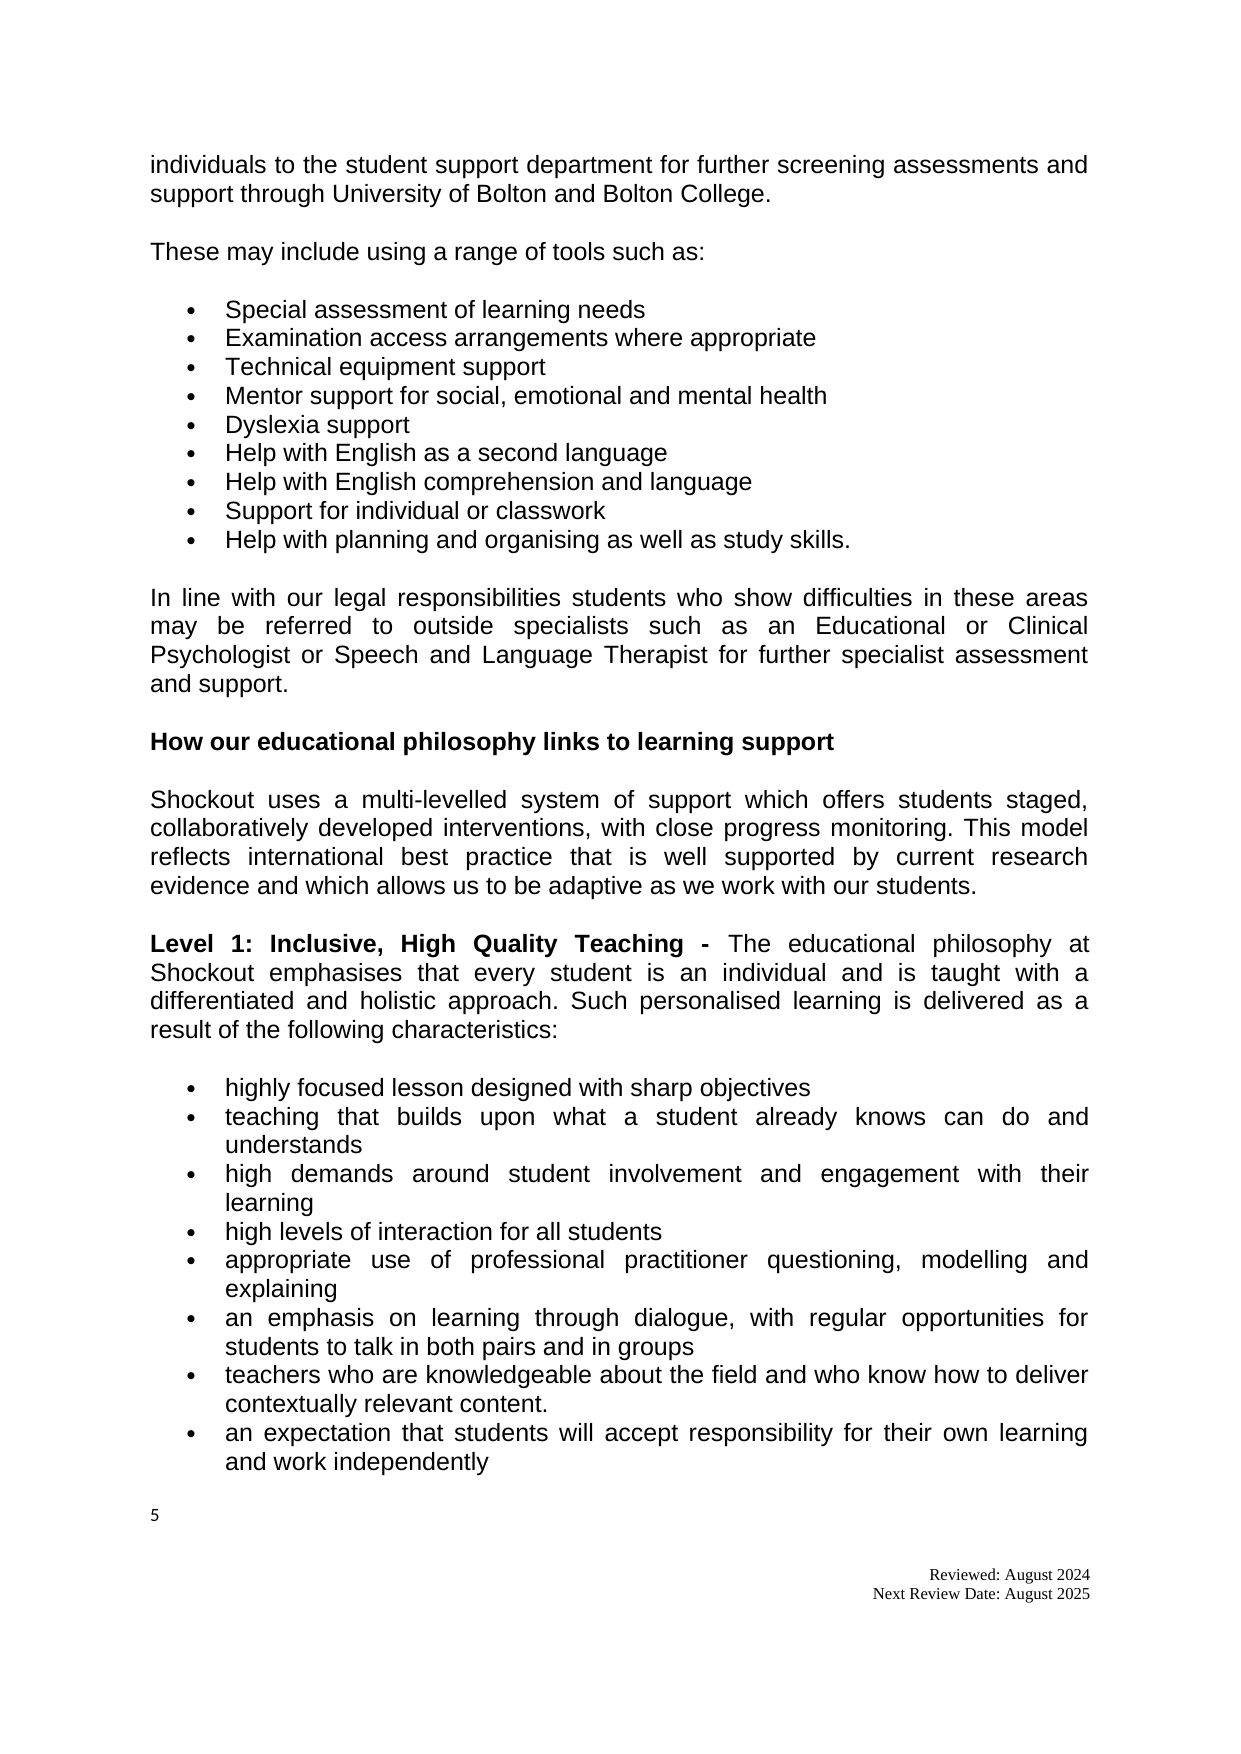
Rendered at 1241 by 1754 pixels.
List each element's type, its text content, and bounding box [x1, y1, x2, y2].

list teaching that builds upon what a student already knows can do and understands [187, 1102, 1090, 1159]
list Support for individual or classwork [187, 496, 1090, 524]
text In line with our legal responsibilities students who show difficulties in these areas may be referred to outside specialists such as an Educational or Clinical Psychologist or Speech and Language Therapist for further specialist assessment and support. [150, 582, 1090, 697]
list Mentor support for social, emotional and mental health [187, 381, 1090, 409]
list high levels of interaction for all students [187, 1217, 1090, 1245]
list Help with planning and organising as well as study skills. [187, 524, 1090, 553]
list Technical equipment support [187, 352, 1090, 381]
text These may include using a range of tools such as: [150, 237, 1090, 265]
list Help with English as a second language [187, 438, 1090, 467]
text How our educational philosophy links to learning support [150, 727, 1090, 755]
list appropriate use of professional practitioner questioning, modelling and explaining [187, 1245, 1090, 1303]
list Help with English comprehension and language [187, 467, 1090, 496]
text Level 1: Inclusive, High Quality Teaching - The educational philosophy at Shockout emphasises that every student is an individual and is taught with a differentiated and holistic approach. Such personalised learning is delivered as a result of the following characteristics: [150, 929, 1090, 1044]
list high demands around student involvement and engagement with their learning [187, 1159, 1090, 1217]
list Examination access arrangements where appropriate [187, 323, 1090, 352]
list an emphasis on learning through dialogue, with regular opportunities for students to talk in both pairs and in groups [187, 1303, 1090, 1360]
list Special assessment of learning needs [187, 294, 1090, 323]
list highly focused lesson designed with sharp objectives [187, 1073, 1090, 1102]
list Dyslexia support [187, 409, 1090, 438]
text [150, 150, 1090, 207]
list an expectation that students will accept responsibility for their own learning and work independently [187, 1418, 1090, 1475]
text Shockout uses a multi-levelled system of support which offers students staged, collaboratively developed interventions, with close progress monitoring. This model reflects international best practice that is well supported by current research evidence and which allows us to be adaptive as we work with our students. [150, 784, 1090, 899]
list teachers who are knowledgeable about the field and who know how to deliver contextually relevant content. [187, 1360, 1090, 1418]
